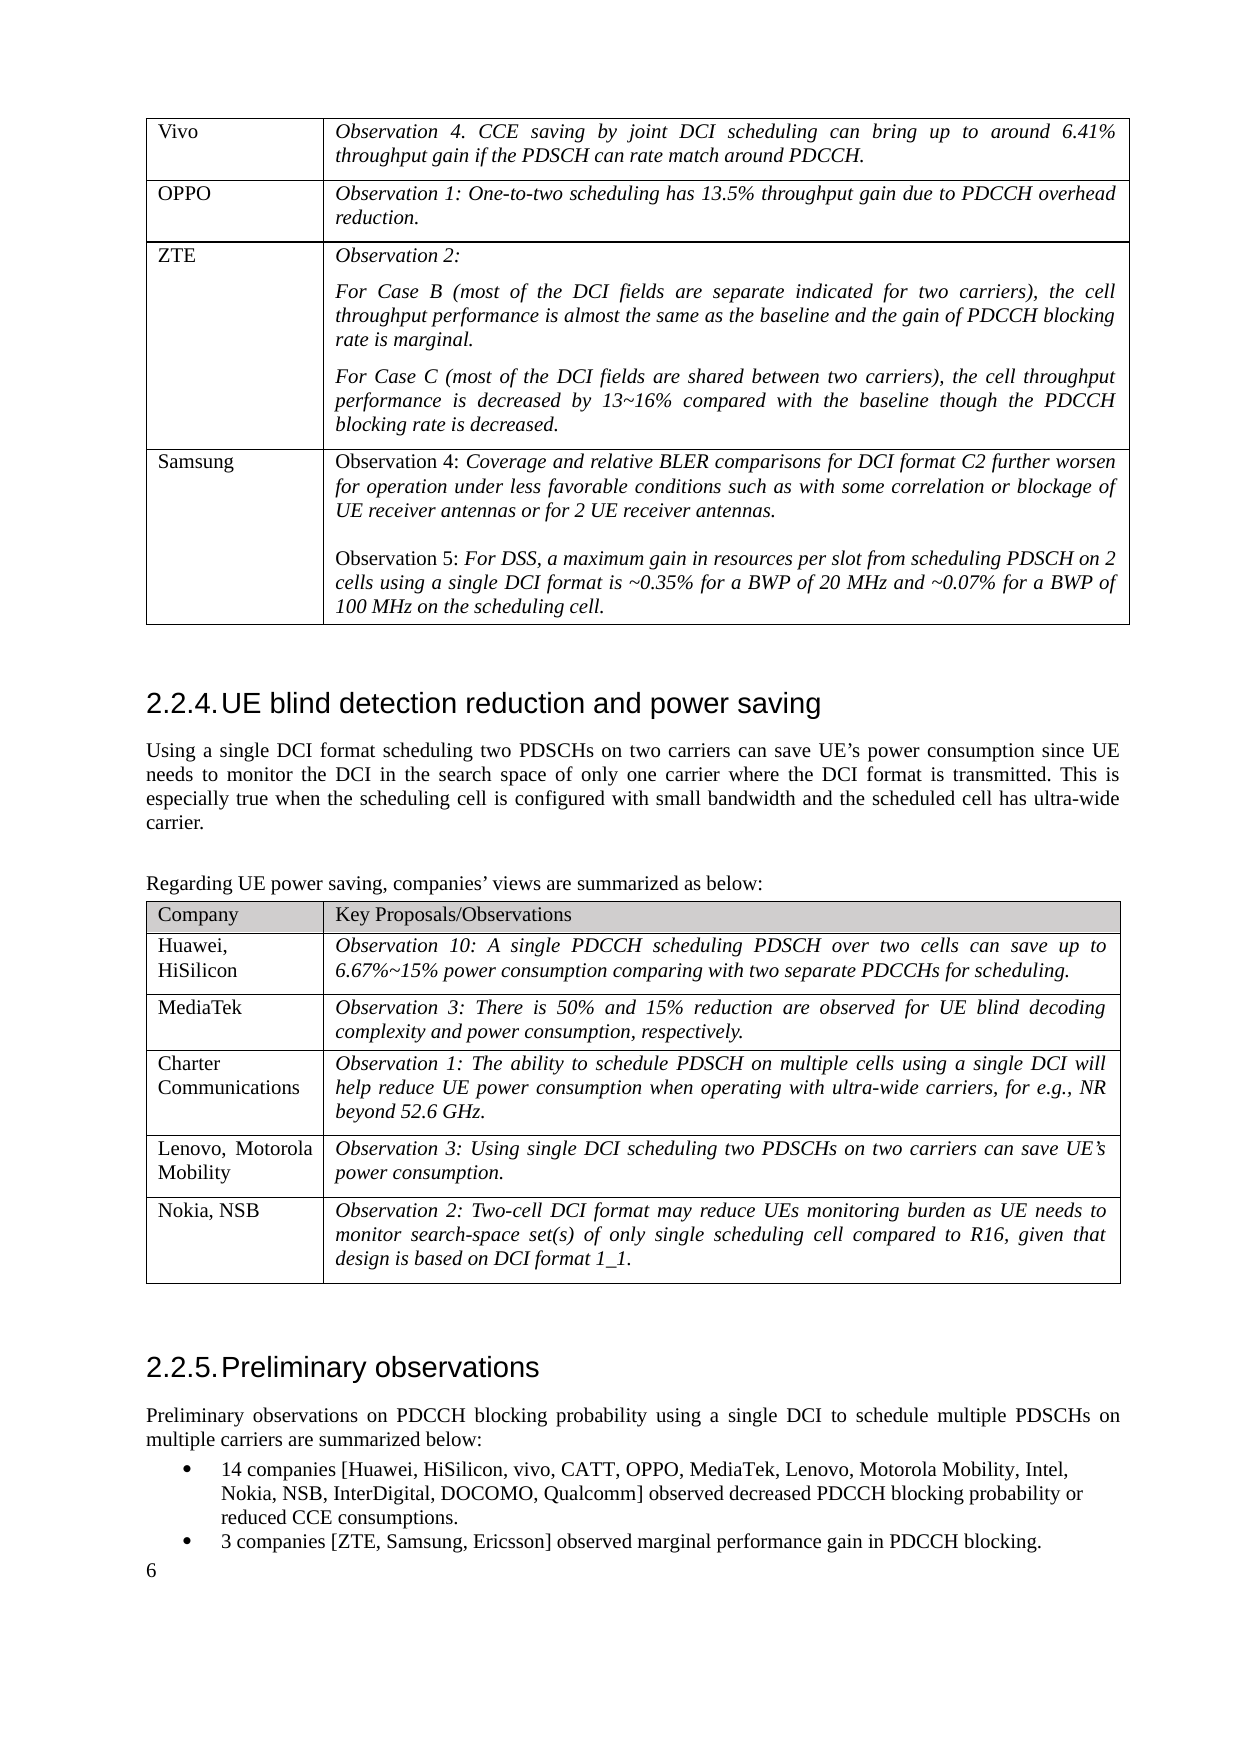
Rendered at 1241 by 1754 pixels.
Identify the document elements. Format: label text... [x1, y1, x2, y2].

table_cell Observation 2: For Case B (most of the DCI fields are separate indicated for two carriers), the cell throughput performance is almost the same as the baseline and the gain of PDCCH blocking rate is marginal. For Case C (most of the DCI fields are shared between two carriers), the cell throughput performance is decreased by 13~16% compared with the baseline though the PDCCH blocking rate is decreased. [324, 243, 1129, 448]
table_cell Charter Communications [147, 1051, 323, 1135]
table_header Company [147, 902, 323, 932]
text Using a single DCI format scheduling two PDSCHs on two carriers can save UE’s power consumption since UE needs to monitor the DCI in the search space of only one carrier where the DCI format is transmitted. This is especially true when the scheduling cell is configured with small bandwidth and the scheduled cell has ultra-wide carrier. [146, 738, 1122, 834]
subtitle Preliminary observations [146, 1351, 1122, 1384]
table_cell Observation 1: One-to-two scheduling has 13.5% throughput gain due to PDCCH overhead reduction. [324, 181, 1129, 241]
text Preliminary observations on PDCCH blocking probability using a single DCI to schedule multiple PDSCHs on multiple carriers are summarized below: [146, 1403, 1122, 1451]
table_cell Vivo [147, 119, 323, 180]
table_cell Observation 3: There is 50% and 15% reduction are observed for UE blind decoding complexity and power consumption, respectively. [324, 995, 1120, 1049]
list 3 companies [ZTE, Samsung, Ericsson] observed marginal performance gain in PDCCH blocking. [183, 1529, 1122, 1553]
table_cell Lenovo, Motorola Mobility [147, 1136, 323, 1197]
table_cell ZTE [147, 243, 323, 448]
table_cell Samsung [147, 450, 323, 624]
table_cell Observation 4: Coverage and relative BLER comparisons for DCI format C2 further worsen for operation under less favorable conditions such as with some correlation or blockage of UE receiver antennas or for 2 UE receiver antennas. Observation 5: For DSS, a maximum gain in resources per slot from scheduling PDSCH on 2 cells using a single DCI format is ~0.35% for a BWP of 20 MHz and ~0.07% for a BWP of 100 MHz on the scheduling cell. [324, 450, 1129, 624]
list 14 companies [Huawei, HiSilicon, vivo, CATT, OPPO, MediaTek, Lenovo, Motorola Mobility, Intel, Nokia, NSB, InterDigital, DOCOMO, Qualcomm] observed decreased PDCCH blocking probability or reduced CCE consumptions. [183, 1457, 1122, 1529]
table_cell Observation 10: A single PDCCH scheduling PDSCH over two cells can save up to 6.67%~15% power consumption comparing with two separate PDCCHs for scheduling. [324, 934, 1120, 994]
table_cell Observation 1: The ability to schedule PDSCH on multiple cells using a single DCI will help reduce UE power consumption when operating with ultra-wide carriers, for e.g., NR beyond 52.6 GHz. [324, 1051, 1120, 1135]
table_cell Nokia, NSB [147, 1198, 323, 1283]
subtitle UE blind detection reduction and power saving [146, 686, 1122, 719]
table_cell Observation 3: Using single DCI scheduling two PDSCHs on two carriers can save UE’s power consumption. [324, 1136, 1120, 1197]
table_cell MediaTek [147, 995, 323, 1049]
table_header Key Proposals/Observations [324, 902, 1120, 932]
text Regarding UE power saving, companies’ views are summarized as below: [146, 871, 1122, 895]
table_cell Huawei, HiSilicon [147, 934, 323, 994]
table_cell OPPO [147, 181, 323, 241]
table_cell Observation 2: Two-cell DCI format may reduce UEs monitoring burden as UE needs to monitor search-space set(s) of only single scheduling cell compared to R16, given that design is based on DCI format 1_1. [324, 1198, 1120, 1283]
